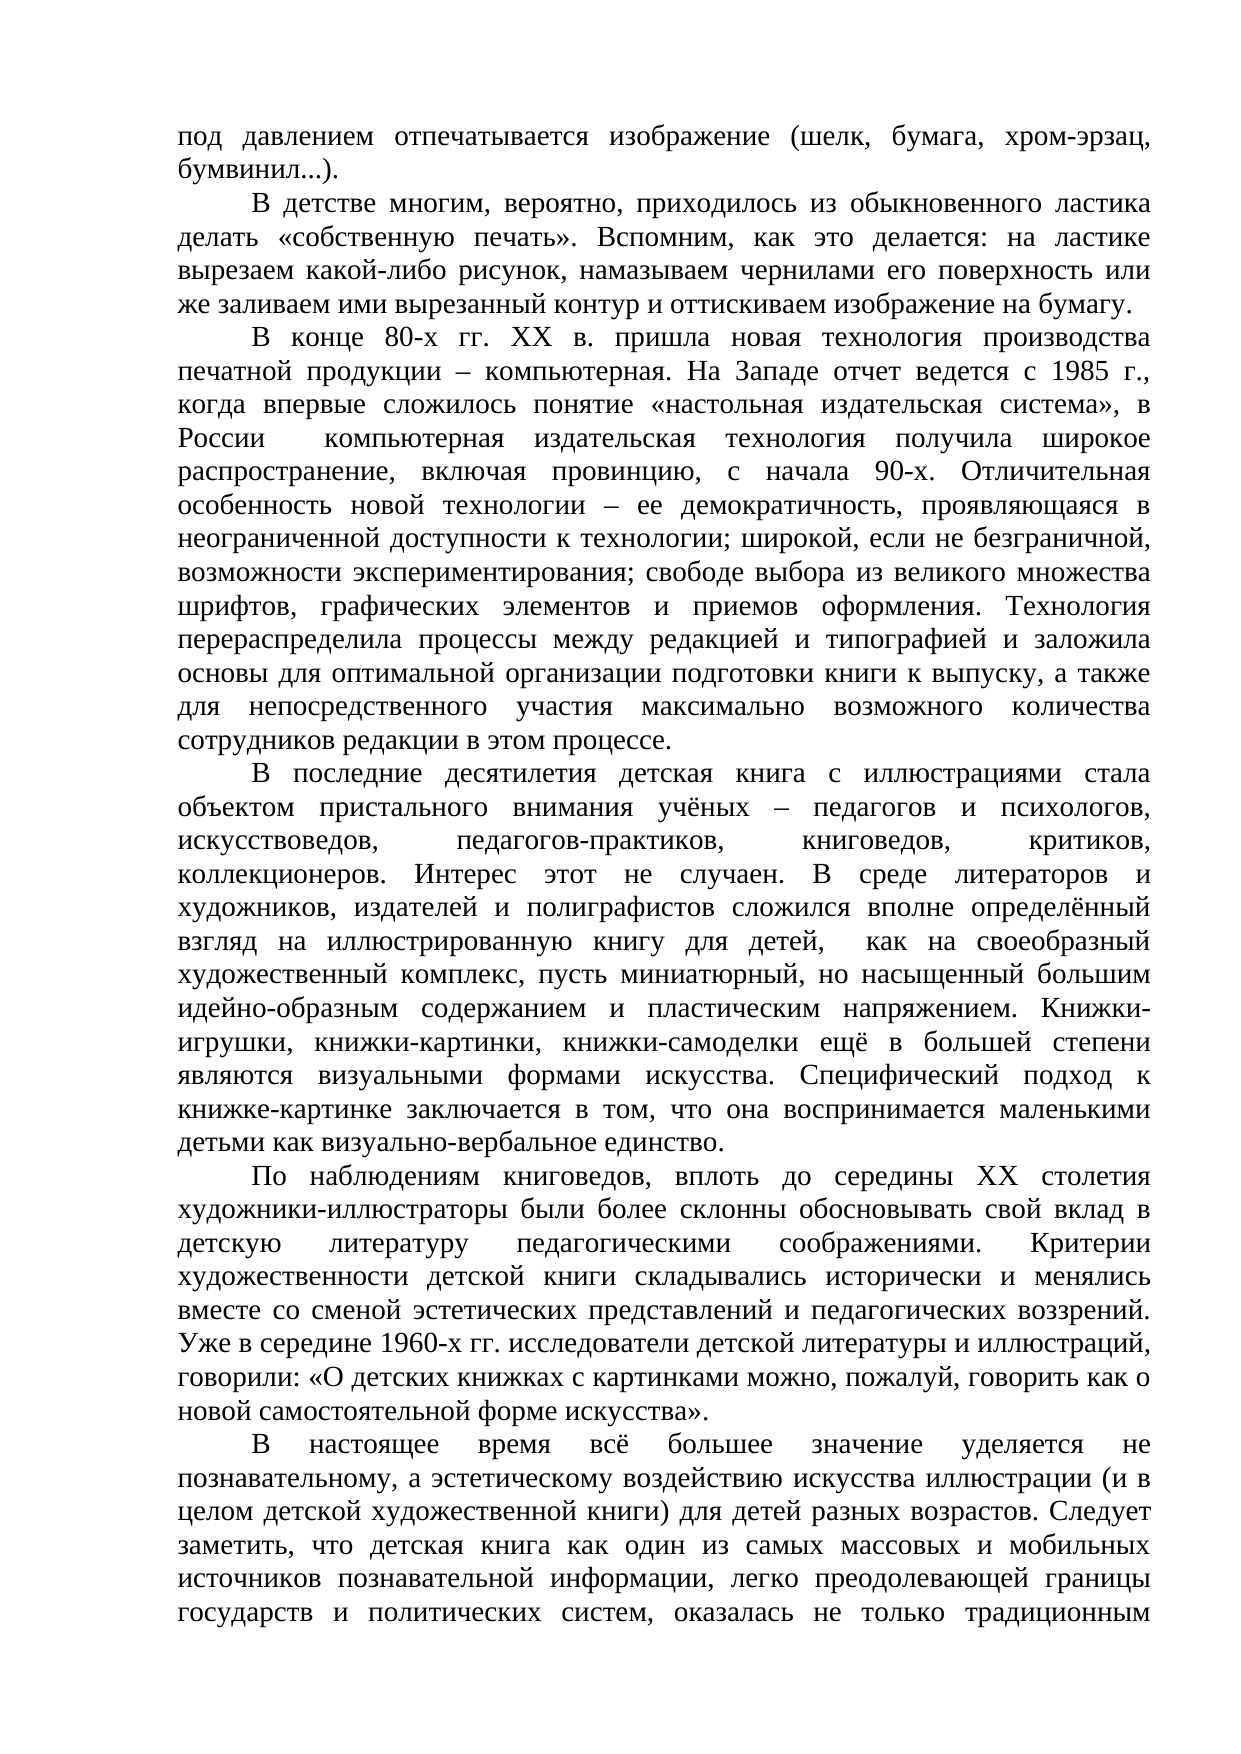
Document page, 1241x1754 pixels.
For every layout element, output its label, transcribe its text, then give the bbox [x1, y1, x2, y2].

text В конце 80-х гг. XX в. пришла новая технология производства печатной продукции – компьютерная. На Западе отчет ведется с 1985 г., когда впервые сложилось понятие «настольная издательская система», в России компьютерная издательская технология получила широкое распространение, включая провинцию, с начала 90-х. Отличительная особенность новой технологии – ее демократичность, проявляющаяся в неограниченной доступности к технологии; широкой, если не безграничной, возможности экспериментирования; свободе выбора из великого множества шрифтов, графических элементов и приемов оформления. Технология перераспределила процессы между редакцией и типографией и заложила основы для оптимальной организации подготовки книги к выпуску, а также для непосредственного участия максимально возможного количества сотрудников редакции в этом процессе. [177, 319, 1152, 755]
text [177, 1426, 1152, 1627]
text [177, 118, 1152, 185]
text В последние десятилетия детская книга с иллюстрациями стала объектом пристального внимания учёных – педагогов и психологов, искусствоведов, педагогов-практиков, книговедов, критиков, коллекционеров. Интерес этот не случаен. В среде литераторов и художников, издателей и полиграфистов сложился вполне определённый взгляд на иллюстрированную книгу для детей, как на своеобразный художественный комплекс, пусть миниатюрный, но насыщенный большим идейно-образным содержанием и пластическим напряжением. Книжки-игрушки, книжки-картинки, книжки-самоделки ещё в большей степени являются визуальными формами искусства. Специфический подход к книжке-картинке заключается в том, что она воспринимается маленькими детьми как визуально-вербальное единство. [177, 755, 1152, 1158]
text По наблюдениям книговедов, вплоть до середины XX столетия художники-иллюстраторы были более склонны обосновывать свой вклад в детскую литературу педагогическими соображениями. Критерии художественности детской книги складывались исторически и менялись вместе со сменой эстетических представлений и педагогических воззрений. Уже в середине 1960-х гг. исследователи детской литературы и иллюстраций, говорили: «О детских книжках с картинками можно, пожалуй, говорить как о новой самостоятельной форме искусства». [177, 1158, 1152, 1426]
text В детстве многим, вероятно, приходилось из обыкновенного ластика делать «собственную печать». Вспомним, как это делается: на ластике вырезаем какой-либо рисунок, намазываем чернилами его поверхность или же заливаем ими вырезанный контур и оттискиваем изображение на бумагу. [177, 185, 1152, 319]
